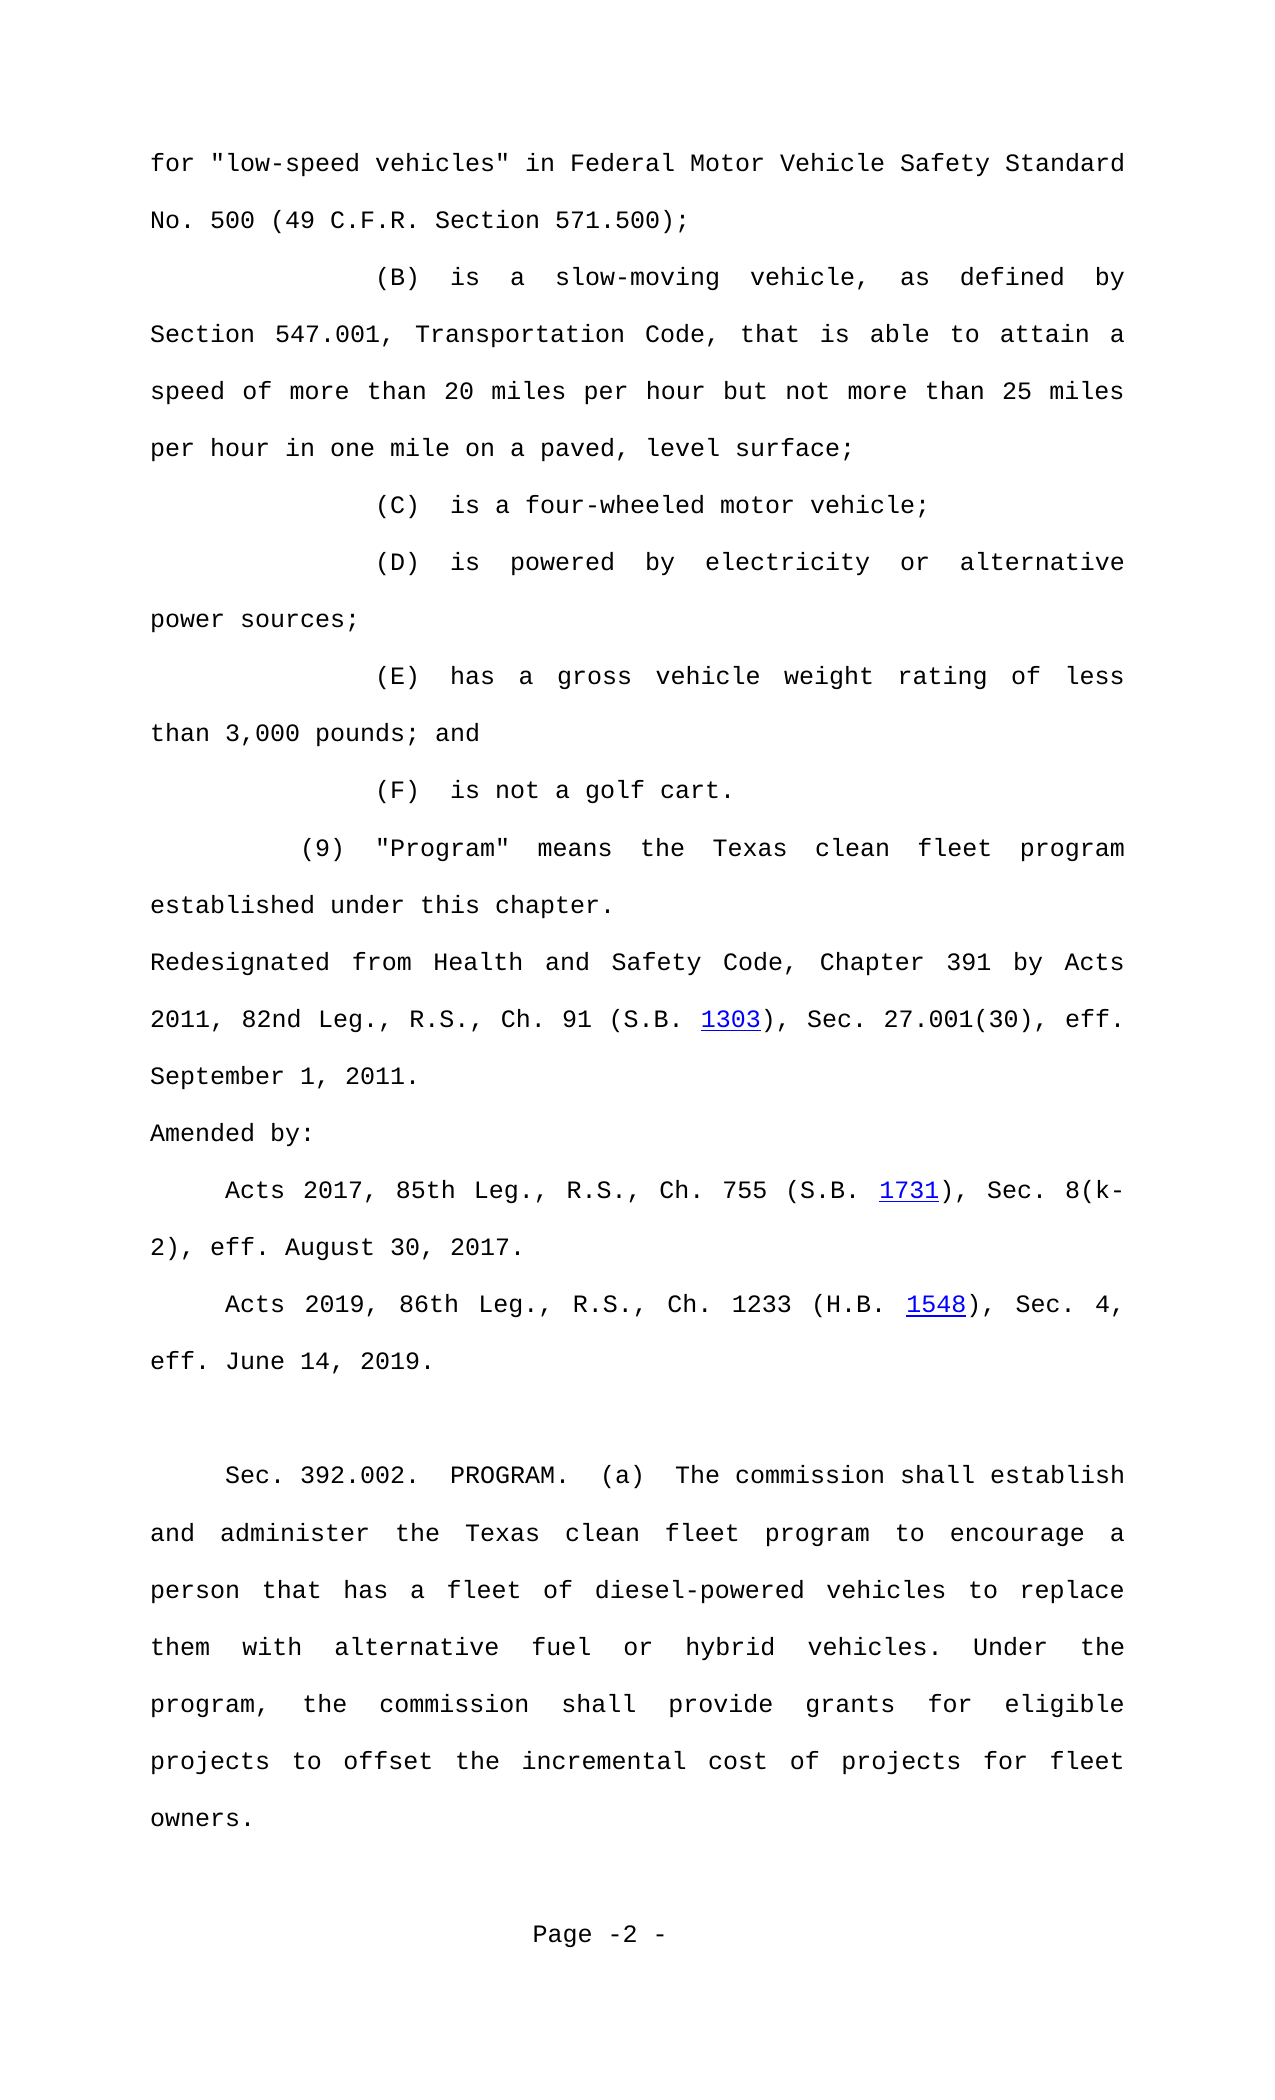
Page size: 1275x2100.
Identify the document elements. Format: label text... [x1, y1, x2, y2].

text (B) is a slow-moving vehicle, as defined by Section 547.001, Transportation Code, that is able to attain a speed of more than 20 miles per hour but not more than 25 miles per hour in one mile on a paved, level surface; [150, 264, 1125, 464]
text (D) is powered by electricity or alternative power sources; [150, 549, 1125, 635]
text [150, 150, 1125, 236]
text Acts 2017, 85th Leg., R.S., Ch. 755 (S.B. 1731), Sec. 8(k-2), eff. August 30, 2017. [150, 1177, 1125, 1263]
text (E) has a gross vehicle weight rating of less than 3,000 pounds; and [150, 664, 1125, 749]
text Sec. 392.002. PROGRAM. (a) The commission shall establish and administer the Texas clean fleet program to encourage a person that has a fleet of diesel-powered vehicles to replace them with alternative fuel or hybrid vehicles. Under the program, the commission shall provide grants for eligible projects to offset the incremental cost of projects for fleet owners. [150, 1463, 1125, 1834]
text (F) is not a golf cart. [150, 778, 1125, 806]
text (9) "Program" means the Texas clean fleet program established under this chapter. [150, 835, 1125, 921]
text Redesignated from Health and Safety Code, Chapter 391 by Acts 2011, 82nd Leg., R.S., Ch. 91 (S.B. 1303), Sec. 27.001(30), eff. September 1, 2011. [150, 949, 1125, 1092]
text Acts 2019, 86th Leg., R.S., Ch. 1233 (H.B. 1548), Sec. 4, eff. June 14, 2019. [150, 1292, 1125, 1377]
text (C) is a four-wheeled motor vehicle; [150, 492, 1125, 521]
text Amended by: [150, 1120, 1125, 1149]
